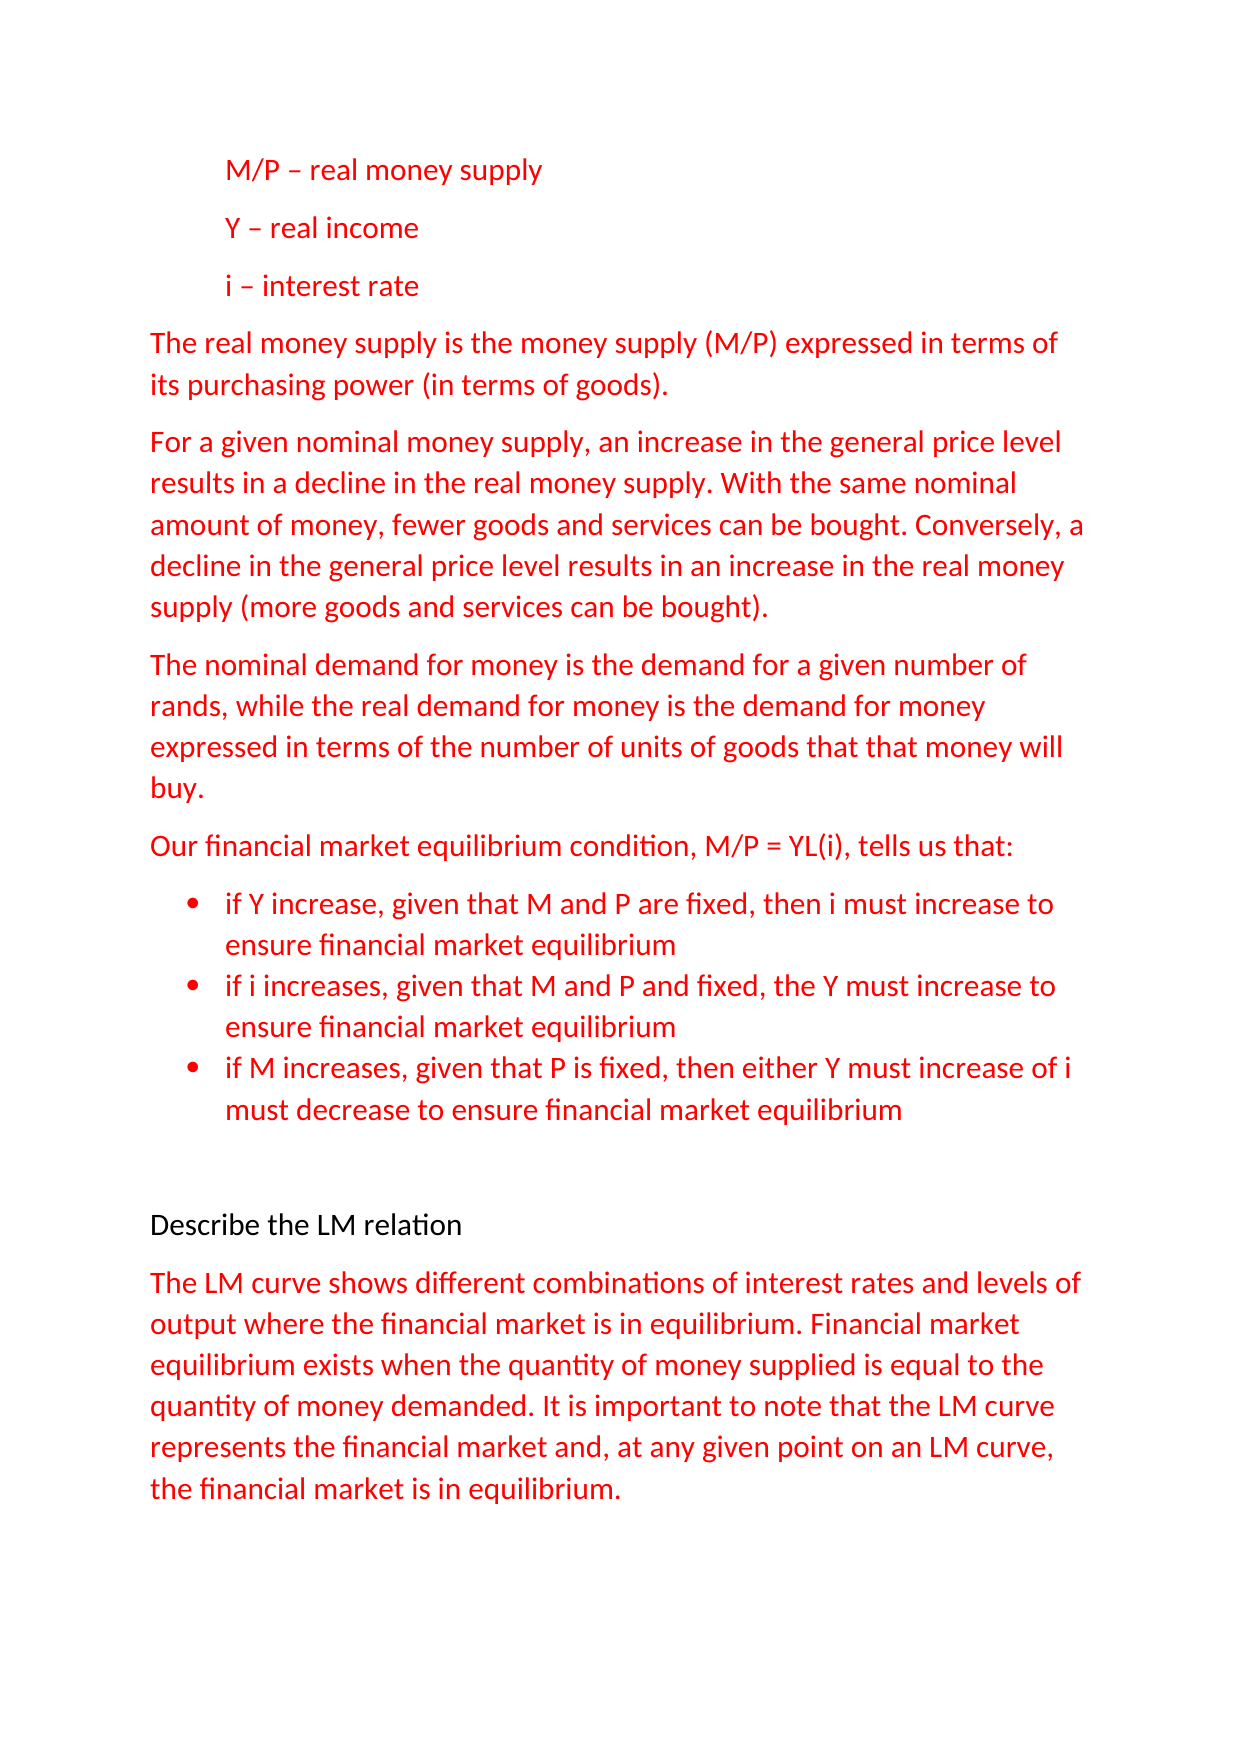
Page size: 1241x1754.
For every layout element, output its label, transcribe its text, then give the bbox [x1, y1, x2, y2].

text The real money supply is the money supply (M/P) expressed in terms of its purchasing power (in terms of goods). [150, 323, 1090, 403]
text i – interest rate [150, 266, 1090, 304]
text The nominal demand for money is the demand for a given number of rands, while the real demand for money is the demand for money expressed in terms of the number of units of goods that that money will buy. [150, 645, 1090, 806]
text For a given nominal money supply, an increase in the general price level results in a decline in the real money supply. With the same nominal amount of money, fewer goods and services can be bought. Conversely, a decline in the general price level results in an increase in the real money supply (more goods and services can be bought). [150, 422, 1090, 625]
text Describe the LM relation [150, 1205, 1090, 1243]
list if M increases, given that P is fixed, then either Y must increase of i must decrease to ensure financial market equilibrium [187, 1048, 1090, 1128]
list if i increases, given that M and P and fixed, the Y must increase to ensure financial market equilibrium [187, 966, 1090, 1045]
text M/P – real money supply [150, 150, 1090, 188]
list if Y increase, given that M and P are fixed, then i must increase to ensure financial market equilibrium [187, 884, 1090, 963]
text The LM curve shows different combinations of interest rates and levels of output where the financial market is in equilibrium. Financial market equilibrium exists when the quantity of money supplied is equal to the quantity of money demanded. It is important to note that the LM curve represents the financial market and, at any given point on an LM curve, the financial market is in equilibrium. [150, 1263, 1090, 1507]
text Y – real income [150, 208, 1090, 246]
text Our financial market equilibrium condition, M/P = YL(i), tells us that: [150, 826, 1090, 864]
